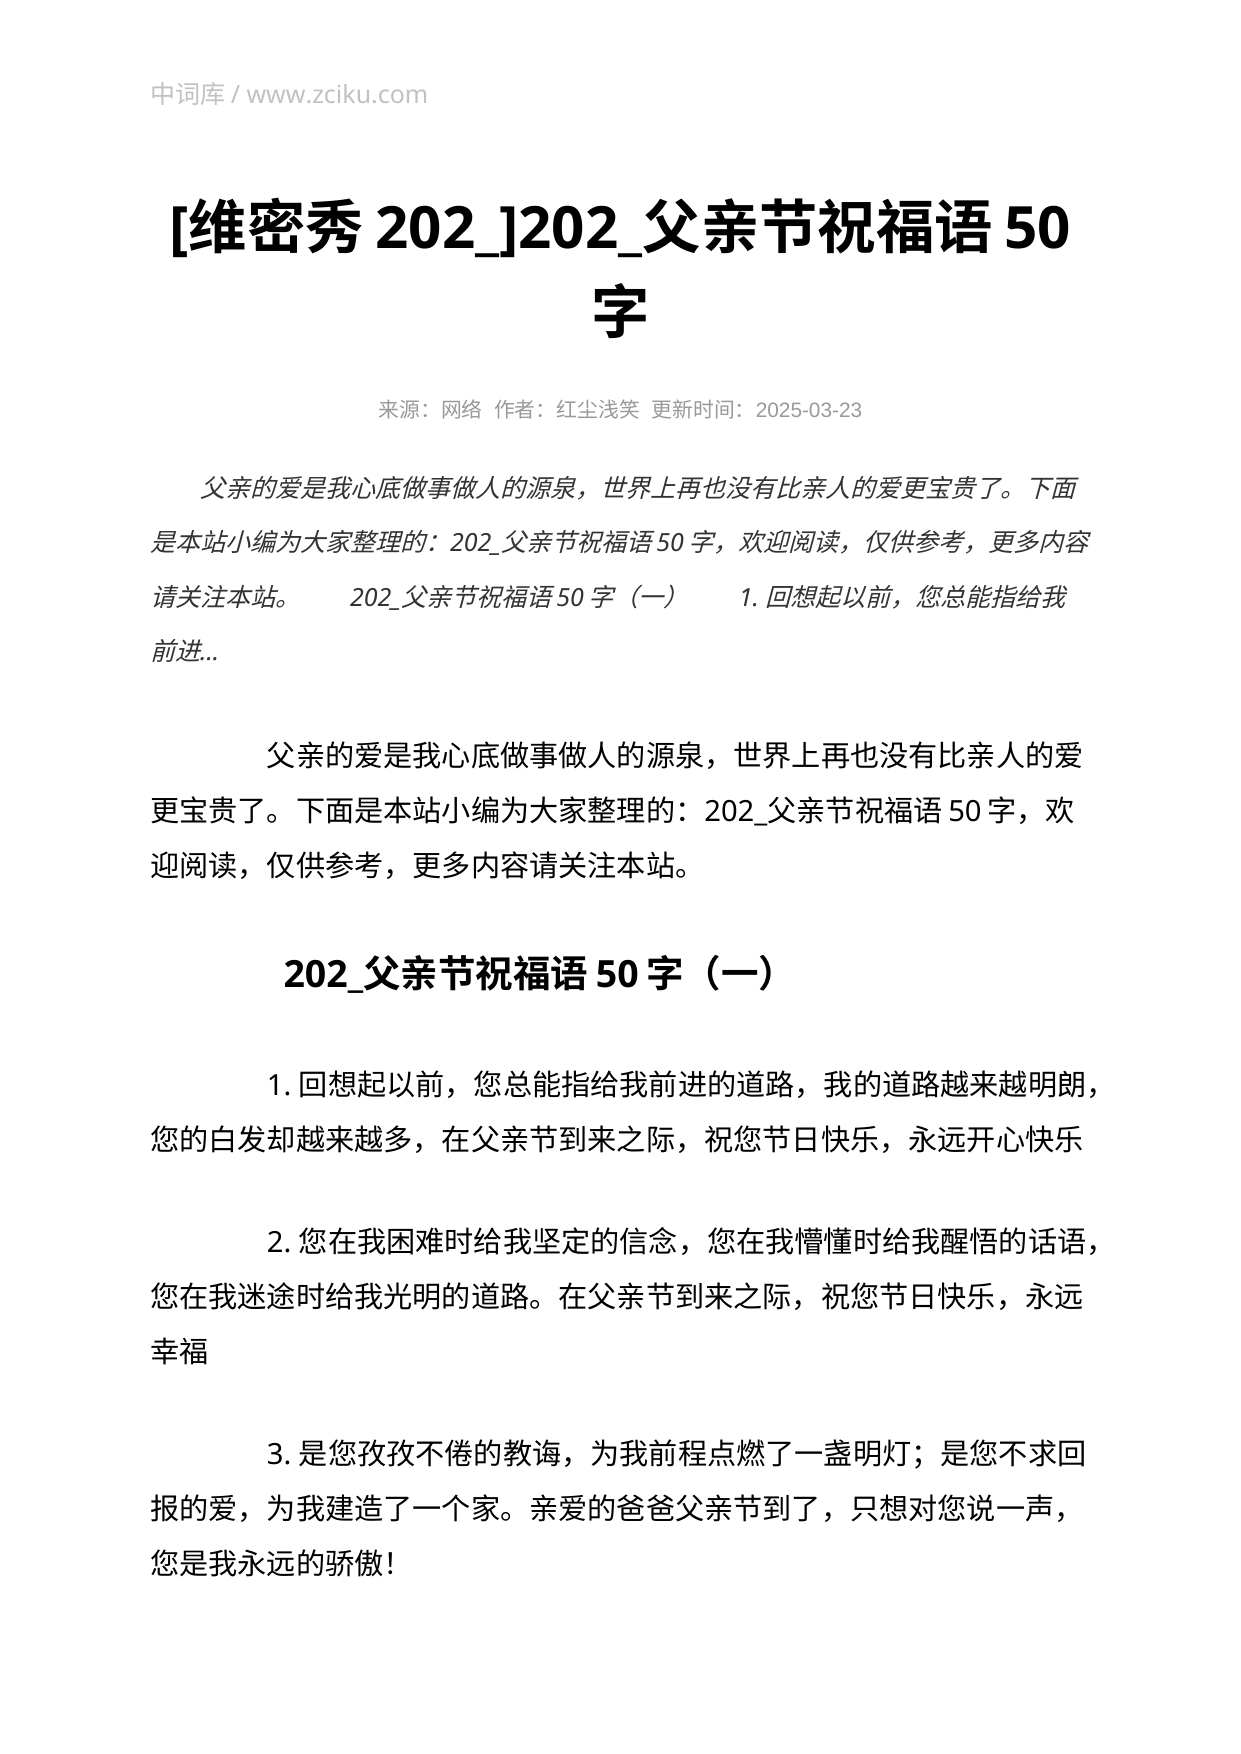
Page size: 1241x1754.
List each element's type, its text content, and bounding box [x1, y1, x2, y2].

text 1. 回想起以前，您总能指给我前进的道路，我的道路越来越明朗，您的白发却越来越多，在父亲节到来之际，祝您节日快乐，永远开心快乐 [150, 1062, 1090, 1159]
text 父亲的爱是我心底做事做人的源泉，世界上再也没有比亲人的爱更宝贵了。下面是本站小编为大家整理的：202_父亲节祝福语50字，欢迎阅读，仅供参考，更多内容请关注本站。 [150, 733, 1090, 885]
text 父亲的爱是我心底做事做人的源泉，世界上再也没有比亲人的爱更宝贵了。下面是本站小编为大家整理的：202_父亲节祝福语50字，欢迎阅读，仅供参考，更多内容请关注本站。 202_父亲节祝福语50字（一） 1. 回想起以前，您总能指给我前进... [150, 468, 1090, 668]
text 3. 是您孜孜不倦的教诲，为我前程点燃了一盏明灯；是您不求回报的爱，为我建造了一个家。亲爱的爸爸父亲节到了，只想对您说一声，您是我永远的骄傲！ [150, 1430, 1090, 1582]
text 202_父亲节祝福语50字（一） [150, 944, 1090, 999]
text 来源：网络 作者：红尘浅笑 更新时间：2025-03-23 [150, 397, 1090, 421]
subtitle [维密秀202_]202_父亲节祝福语50字 [150, 181, 1090, 351]
text 2. 您在我困难时给我坚定的信念，您在我懵懂时给我醒悟的话语，您在我迷途时给我光明的道路。在父亲节到来之际，祝您节日快乐，永远幸福 [150, 1219, 1090, 1371]
